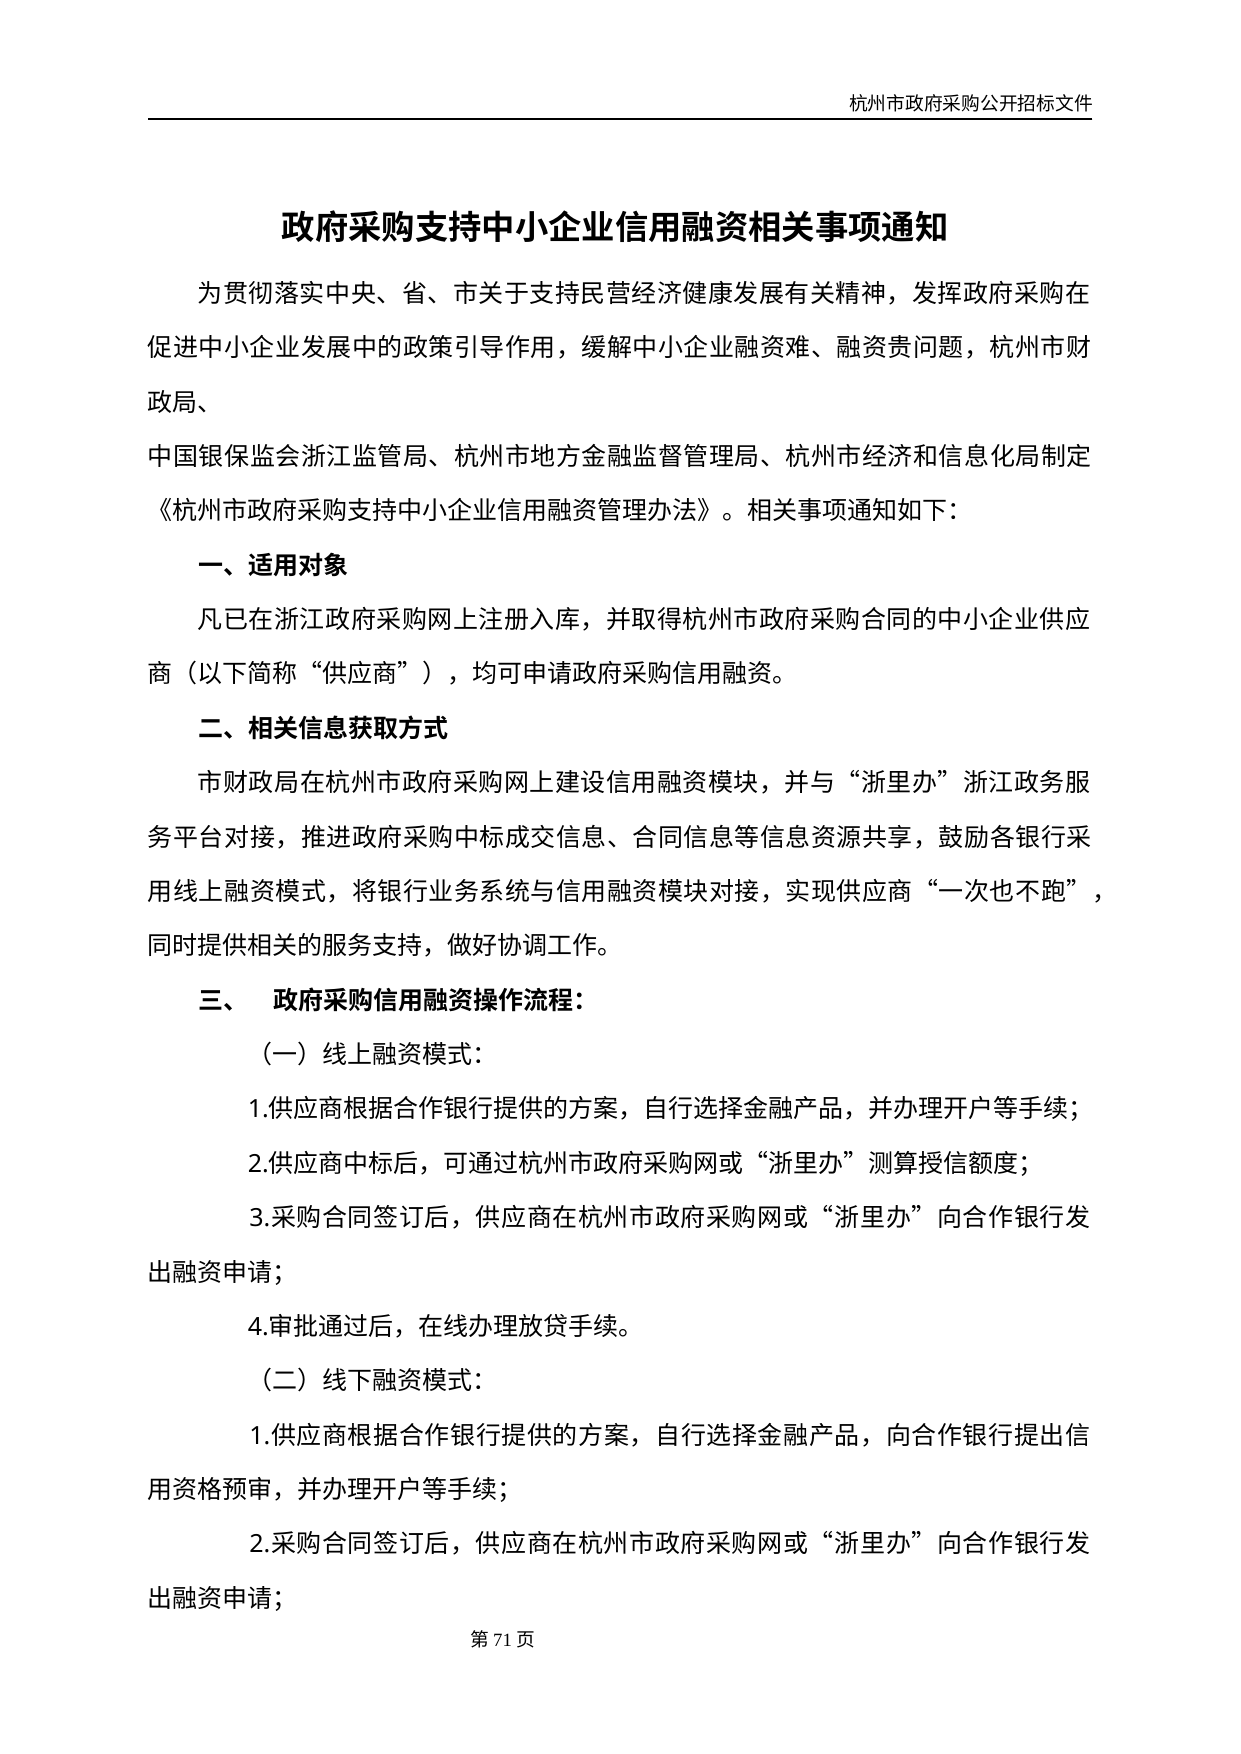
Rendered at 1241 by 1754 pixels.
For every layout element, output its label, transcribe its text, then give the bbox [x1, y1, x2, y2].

text 市财政局在杭州市政府采购网上建设信用融资模块，并与“浙里办”浙江政务服务平台对接，推进政府采购中标成交信息、合同信息等信息资源共享，鼓励各银行采用线上融资模式，将银行业务系统与信用融资模块对接，实现供应商“一次也不跑”，同时提供相关的服务支持，做好协调工作。 [148, 763, 1092, 962]
text （二）线下融资模式： [148, 1361, 1092, 1397]
text 3.采购合同签订后，供应商在杭州市政府采购网或“浙里办”向合作银行发出融资申请； [148, 1198, 1092, 1288]
text 4.审批通过后，在线办理放贷手续。 [148, 1306, 1092, 1343]
text （一）线上融资模式： [148, 1034, 1092, 1071]
text 一、适用对象 [148, 545, 1092, 581]
text 三、 政府采购信用融资操作流程： [148, 980, 1092, 1016]
text 中国银保监会浙江监管局、杭州市地方金融监督管理局、杭州市经济和信息化局制定《杭州市政府采购支持中小企业信用融资管理办法》。相关事项通知如下： [148, 436, 1092, 527]
text 2.供应商中标后，可通过杭州市政府采购网或“浙里办”测算授信额度； [148, 1143, 1092, 1179]
text 1.供应商根据合作银行提供的方案，自行选择金融产品，并办理开户等手续； [148, 1089, 1092, 1125]
text 政府采购支持中小企业信用融资相关事项通知 [148, 201, 1092, 249]
text 凡已在浙江政府采购网上注册入库，并取得杭州市政府采购合同的中小企业供应商（以下简称“供应商”），均可申请政府采购信用融资。 [148, 599, 1092, 690]
text 1.供应商根据合作银行提供的方案，自行选择金融产品，向合作银行提出信用资格预审，并办理开户等手续； [148, 1415, 1092, 1506]
text 2.采购合同签订后，供应商在杭州市政府采购网或“浙里办”向合作银行发出融资申请； [148, 1524, 1092, 1614]
text 为贯彻落实中央、省、市关于支持民营经济健康发展有关精神，发挥政府采购在促进中小企业发展中的政策引导作用，缓解中小企业融资难、融资贵问题，杭州市财政局、 [148, 273, 1092, 418]
text 二、相关信息获取方式 [148, 708, 1092, 744]
